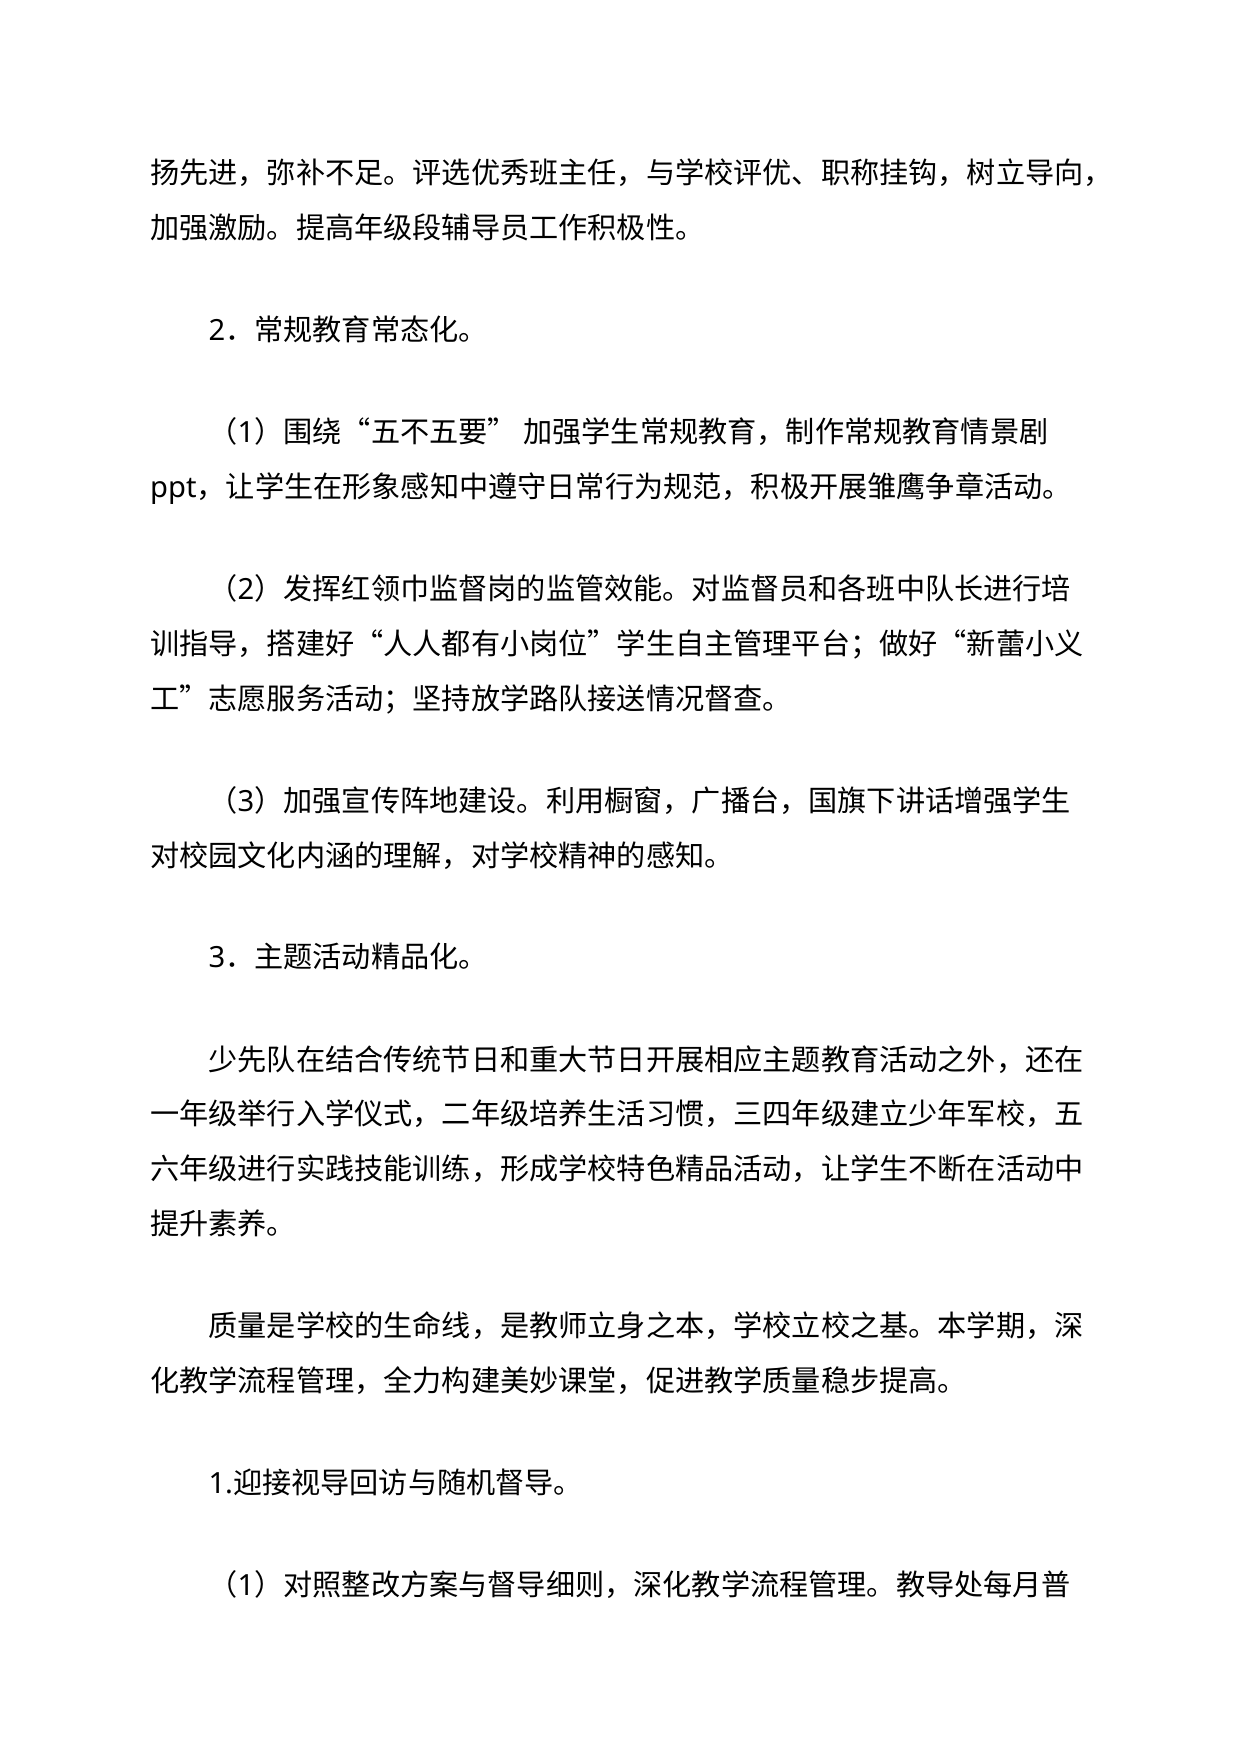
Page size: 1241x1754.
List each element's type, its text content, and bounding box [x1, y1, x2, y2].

text （3）加强宣传阵地建设。利用橱窗，广播台，国旗下讲话增强学生对校园文化内涵的理解，对学校精神的感知。 [150, 777, 1090, 874]
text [150, 1561, 1090, 1603]
text 少先队在结合传统节日和重大节日开展相应主题教育活动之外，还在一年级举行入学仪式，二年级培养生活习惯，三四年级建立少年军校，五六年级进行实践技能训练，形成学校特色精品活动，让学生不断在活动中提升素养。 [150, 1036, 1090, 1243]
text 1.迎接视导回访与随机督导。 [150, 1459, 1090, 1502]
text 2．常规教育常态化。 [150, 307, 1090, 349]
text （1）围绕“五不五要” 加强学生常规教育，制作常规教育情景剧ppt，让学生在形象感知中遵守日常行为规范，积极开展雏鹰争章活动。 [150, 409, 1090, 506]
text （2）发挥红领巾监督岗的监管效能。对监督员和各班中队长进行培训指导，搭建好“人人都有小岗位”学生自主管理平台；做好“新蕾小义工”志愿服务活动；坚持放学路队接送情况督查。 [150, 566, 1090, 718]
text 质量是学校的生命线，是教师立身之本，学校立校之基。本学期，深化教学流程管理，全力构建美妙课堂，促进教学质量稳步提高。 [150, 1302, 1090, 1400]
text 3．主题活动精品化。 [150, 934, 1090, 976]
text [150, 150, 1090, 247]
